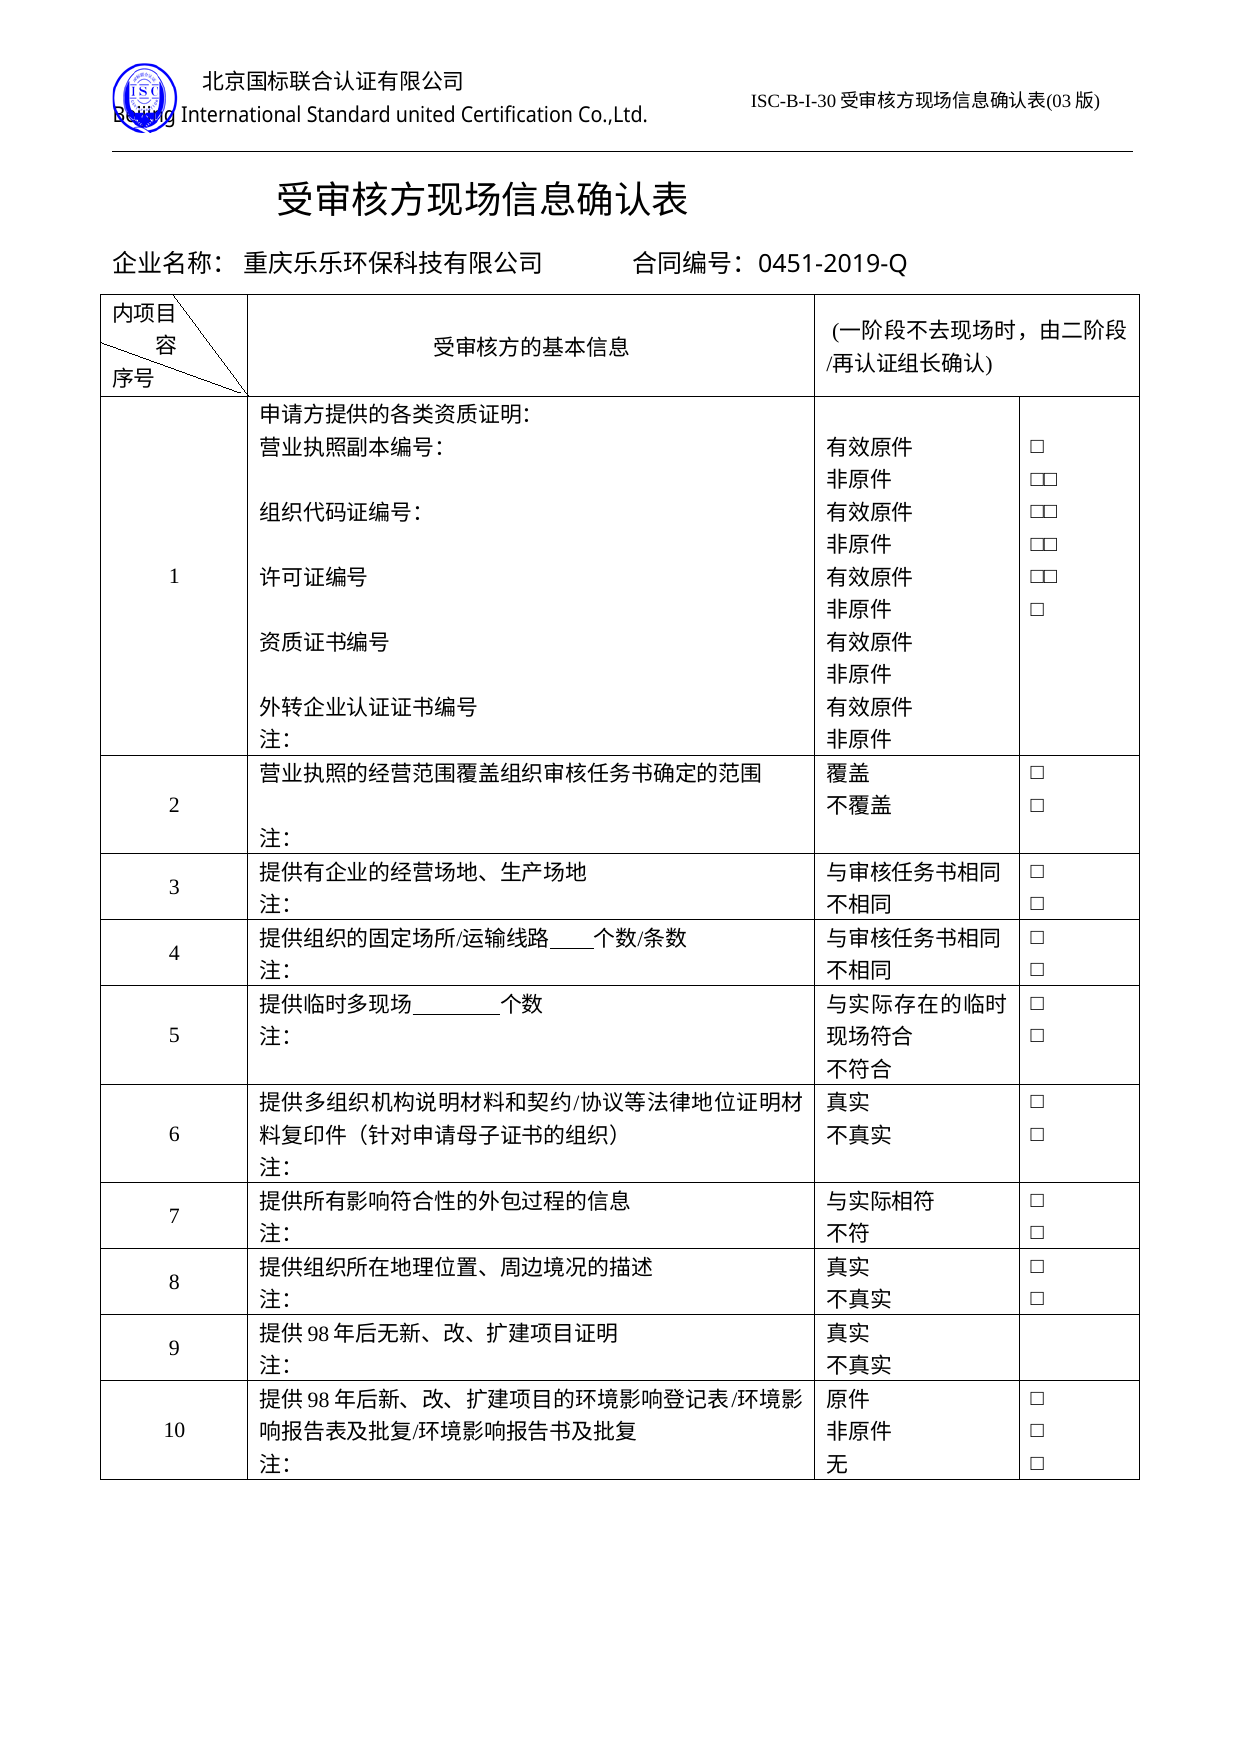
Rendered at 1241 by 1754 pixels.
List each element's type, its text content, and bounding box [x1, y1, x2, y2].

table_cell 提供临时多现场 个数 注： [248, 986, 814, 1084]
table_cell 提供98年后无新、改、扩建项目证明 注： [248, 1315, 814, 1380]
table_cell 原件 非原件 无 [815, 1381, 1019, 1479]
table_cell 9 [101, 1315, 247, 1380]
table_cell 申请方提供的各类资质证明： 营业执照副本编号： 组织代码证编号： 许可证编号 资质证书编号 外转企业认证证书编号 注： [248, 397, 814, 754]
table_cell 提供多组织机构说明材料和契约/协议等法律地位证明材料复印件（针对申请母子证书的组织） 注： [248, 1085, 814, 1182]
table_cell □ □ [1020, 756, 1139, 853]
table_cell 与审核任务书相同 不相同 [815, 920, 1019, 985]
table_cell 提供组织所在地理位置、周边境况的描述 注： [248, 1249, 814, 1314]
table_cell 与实际存在的临时现场符合 不符合 [815, 986, 1019, 1084]
table_cell □ □□ □□ □□ □□ □ [1020, 397, 1139, 754]
table_cell □ □ [1020, 986, 1139, 1084]
table_cell 营业执照的经营范围覆盖组织审核任务书确定的范围 注： [248, 756, 814, 853]
table_cell 有效原件 非原件 有效原件 非原件 有效原件 非原件 有效原件 非原件 有效原件 非原件 [815, 397, 1019, 754]
table_cell 10 [101, 1381, 247, 1479]
table_cell □ □ □ [1020, 1381, 1139, 1479]
table_cell 与实际相符 不符 [815, 1183, 1019, 1248]
table_cell 真实 不真实 [815, 1249, 1019, 1314]
table_cell 真实 不真实 [815, 1315, 1019, 1380]
table_cell [1020, 1315, 1139, 1380]
table_cell □ □ [1020, 1085, 1139, 1182]
table_cell 8 [101, 1249, 247, 1314]
table_cell 提供有企业的经营场地、生产场地 注： [248, 854, 814, 919]
table_cell 提供98年后新、改、扩建项目的环境影响登记表/环境影响报告表及批复/环境影响报告书及批复 注： [248, 1381, 814, 1479]
table_cell 4 [101, 920, 247, 985]
table_cell 5 [101, 986, 247, 1084]
table_cell 与审核任务书相同 不相同 [815, 854, 1019, 919]
table_cell 提供组织的固定场所/运输线路 个数/条数 注： [248, 920, 814, 985]
table_header (一阶段不去现场时，由二阶段/再认证组长确认) [815, 295, 1139, 396]
picture [112, 63, 180, 132]
text 受审核方现场信息确认表 [112, 164, 1128, 229]
table_cell □ □ [1020, 920, 1139, 985]
table_cell □ □ [1020, 1183, 1139, 1248]
table_cell 2 [101, 756, 247, 853]
table_cell 提供所有影响符合性的外包过程的信息 注： [248, 1183, 814, 1248]
table_cell 1 [101, 397, 247, 754]
table_cell 7 [101, 1183, 247, 1248]
table_header 受审核方的基本信息 [248, 295, 814, 396]
table_cell □ □ [1020, 854, 1139, 919]
table_cell 3 [101, 854, 247, 919]
table_cell 6 [101, 1085, 247, 1182]
table_cell 真实 不真实 [815, 1085, 1019, 1182]
table_cell 覆盖 不覆盖 [815, 756, 1019, 853]
text 企业名称： 重庆乐乐环保科技有限公司 合同编号：0451-2019-Q [112, 229, 1128, 294]
table_cell □ □ [1020, 1249, 1139, 1314]
table_header 内项目 容 序号 [101, 295, 247, 396]
